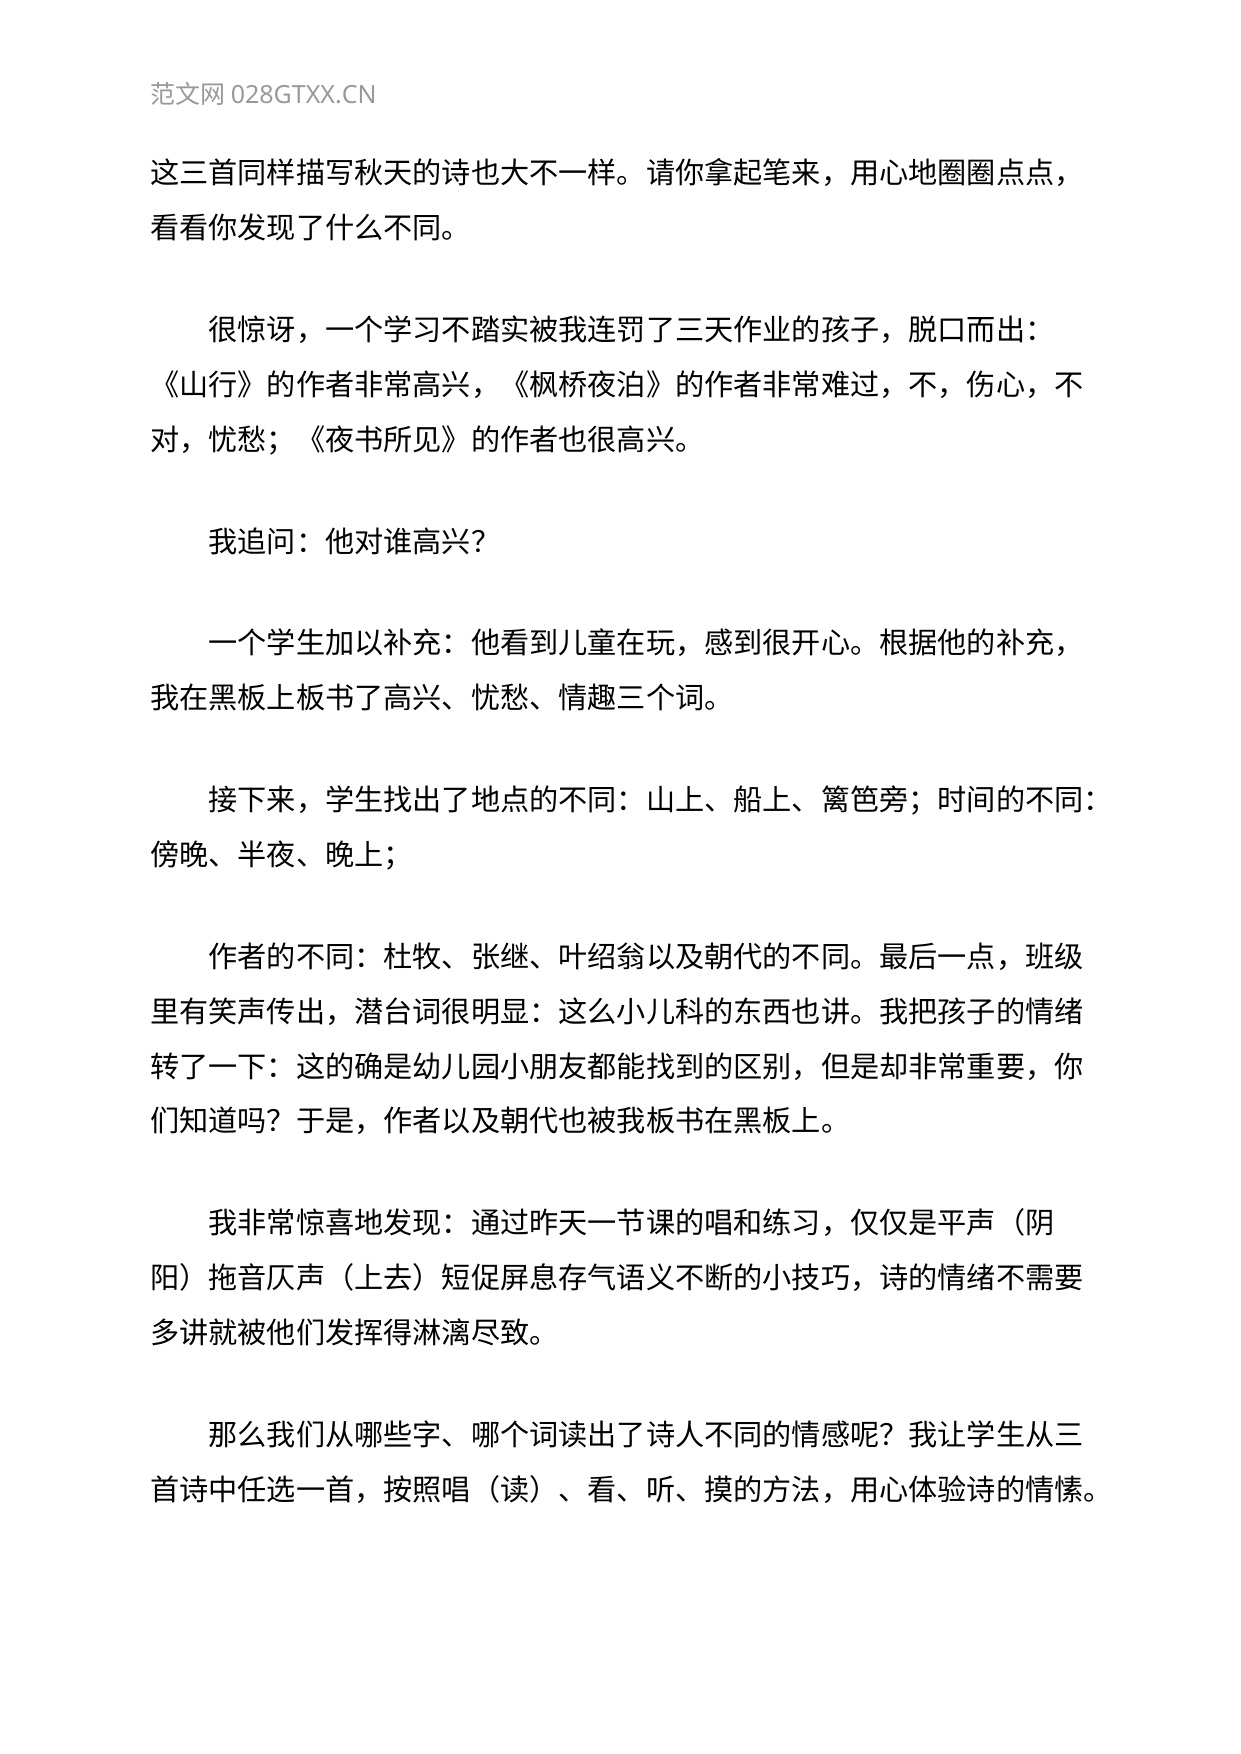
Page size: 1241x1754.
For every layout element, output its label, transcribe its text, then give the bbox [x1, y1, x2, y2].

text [150, 150, 1090, 247]
text 那么我们从哪些字、哪个词读出了诗人不同的情感呢？我让学生从三首诗中任选一首，按照唱（读）、看、听、摸的方法，用心体验诗的情愫。 [150, 1411, 1090, 1508]
text 一个学生加以补充：他看到儿童在玩，感到很开心。根据他的补充，我在黑板上板书了高兴、忧愁、情趣三个词。 [150, 620, 1090, 717]
text 作者的不同：杜牧、张继、叶绍翁以及朝代的不同。最后一点，班级里有笑声传出，潜台词很明显：这么小儿科的东西也讲。我把孩子的情绪转了一下：这的确是幼儿园小朋友都能找到的区别，但是却非常重要，你们知道吗？于是，作者以及朝代也被我板书在黑板上。 [150, 933, 1090, 1140]
text 接下来，学生找出了地点的不同：山上、船上、篱笆旁；时间的不同：傍晚、半夜、晚上； [150, 777, 1090, 874]
text 很惊讶，一个学习不踏实被我连罚了三天作业的孩子，脱口而出：《山行》的作者非常高兴，《枫桥夜泊》的作者非常难过，不，伤心，不对，忧愁；《夜书所见》的作者也很高兴。 [150, 307, 1090, 459]
text 我非常惊喜地发现：通过昨天一节课的唱和练习，仅仅是平声（阴阳）拖音仄声（上去）短促屏息存气语义不断的小技巧，诗的情绪不需要多讲就被他们发挥得淋漓尽致。 [150, 1200, 1090, 1352]
text 我追问：他对谁高兴？ [150, 518, 1090, 561]
